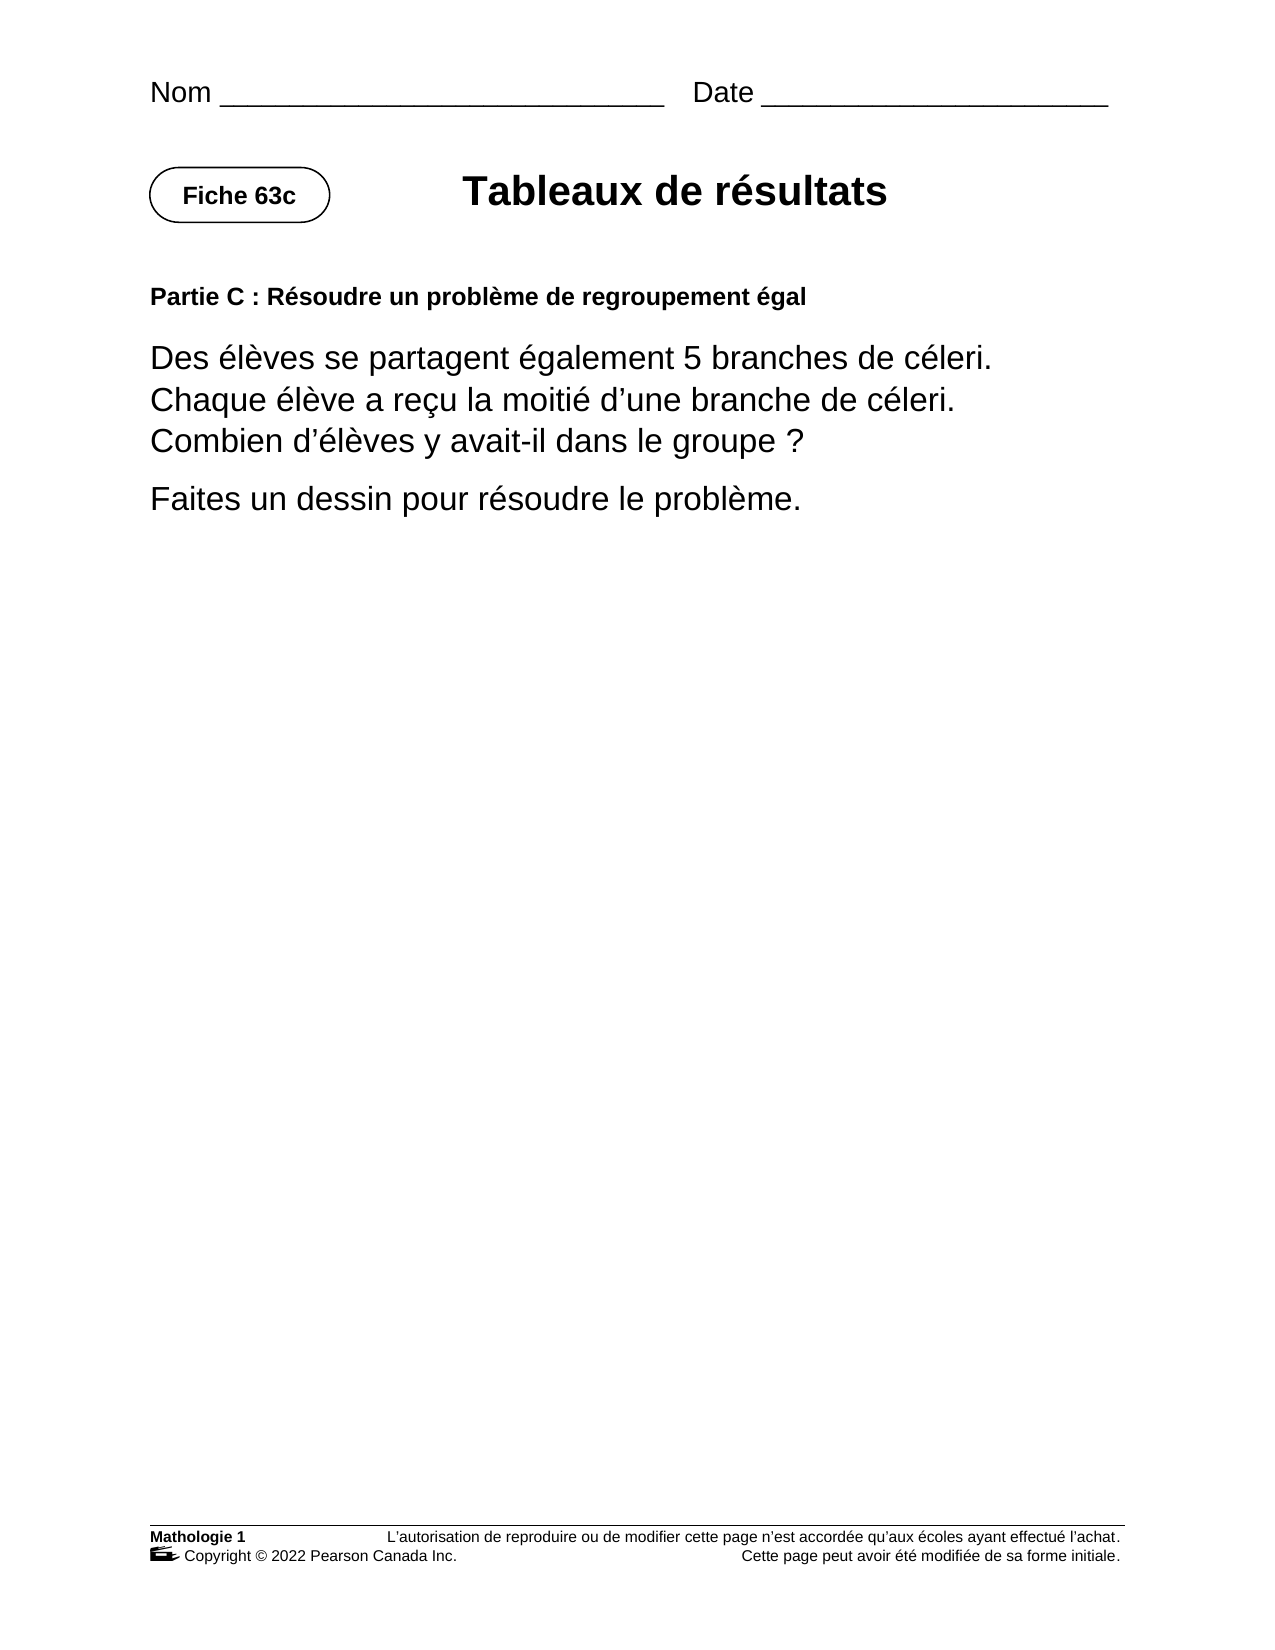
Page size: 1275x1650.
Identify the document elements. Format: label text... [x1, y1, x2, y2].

text Des élèves se partagent également 5 branches de céleri. Chaque élève a reçu la moitié d’une branche de céleri. Combien d’élèves y avait-il dans le groupe ? [150, 338, 1125, 459]
picture [150, 1546, 180, 1561]
text Partie C : Résoudre un problème de regroupement égal [150, 282, 1125, 311]
text Faites un dessin pour résoudre le problème. [150, 479, 1125, 518]
text Tableaux de résultats [305, 166, 1125, 214]
